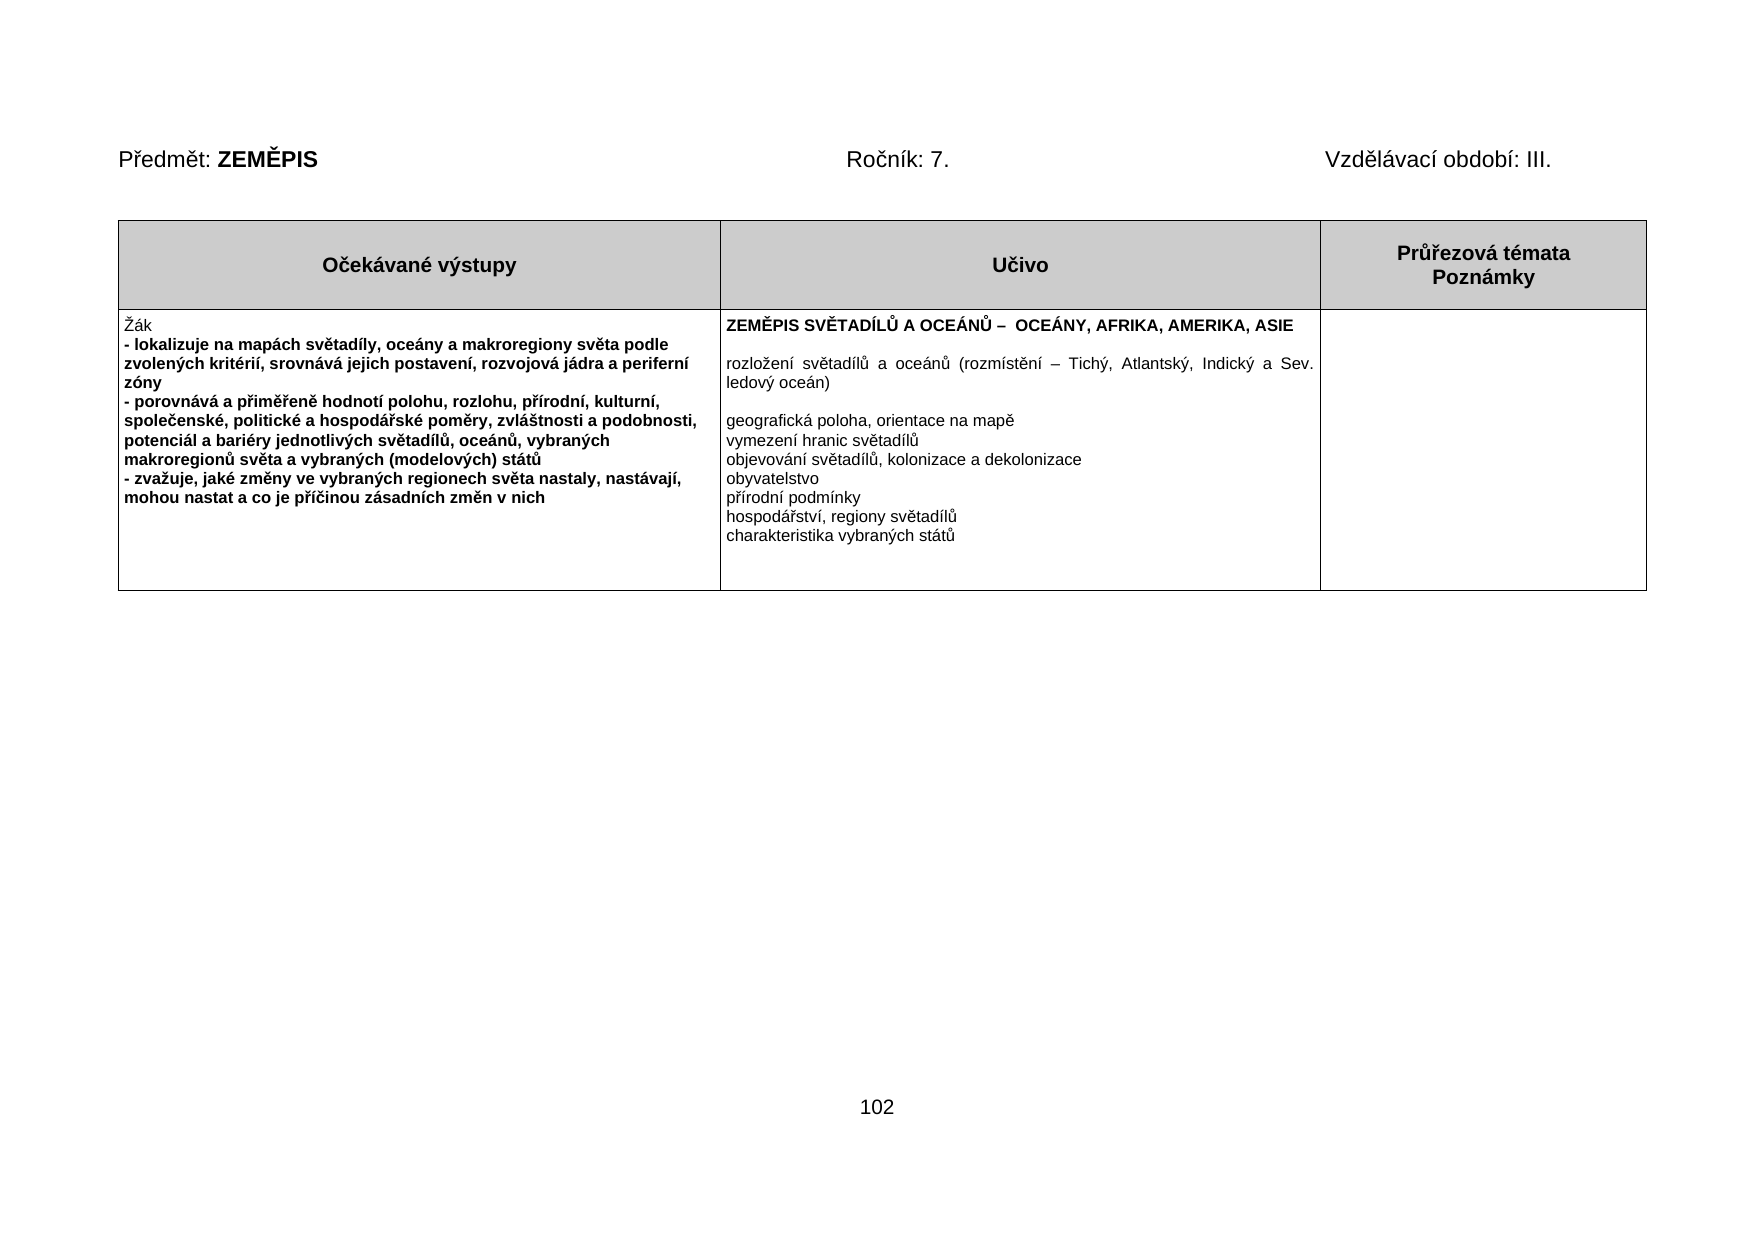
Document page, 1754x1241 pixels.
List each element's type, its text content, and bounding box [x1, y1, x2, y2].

table_cell ZEMĚPIS SVĚTADÍLŮ A OCEÁNŮ – OCEÁNY, AFRIKA, AMERIKA, ASIE rozložení světadílů a oceánů (rozmístění – Tichý, Atlantský, Indický a Sev. ledový oceán) geografická poloha, orientace na mapě vymezení hranic světadílů objevování světadílů, kolonizace a dekolonizace obyvatelstvo přírodní podmínky hospodářství, regiony světadílů charakteristika vybraných států [721, 310, 1320, 589]
table_cell [1321, 310, 1646, 589]
table_cell Žák - lokalizuje na mapách světadíly, oceány a makroregiony světa podle zvolených kritérií, srovnává jejich postavení, rozvojová jádra a periferní zóny - porovnává a přiměřeně hodnotí polohu, rozlohu, přírodní, kulturní, společenské, politické a hospodářské poměry, zvláštnosti a podobnosti, potenciál a bariéry jednotlivých světadílů, oceánů, vybraných makroregionů světa a vybraných (modelových) států - zvažuje, jaké změny ve vybraných regionech světa nastaly, nastávají, mohou nastat a co je příčinou zásadních změn v nich [119, 310, 720, 589]
table_header Očekávané výstupy [119, 221, 720, 309]
text Předmět: ZEMĚPIS Ročník: 7. Vzdělávací období: III. [118, 146, 1636, 172]
table_header Učivo [721, 221, 1320, 309]
table_header Průřezová témata Poznámky [1321, 221, 1646, 309]
